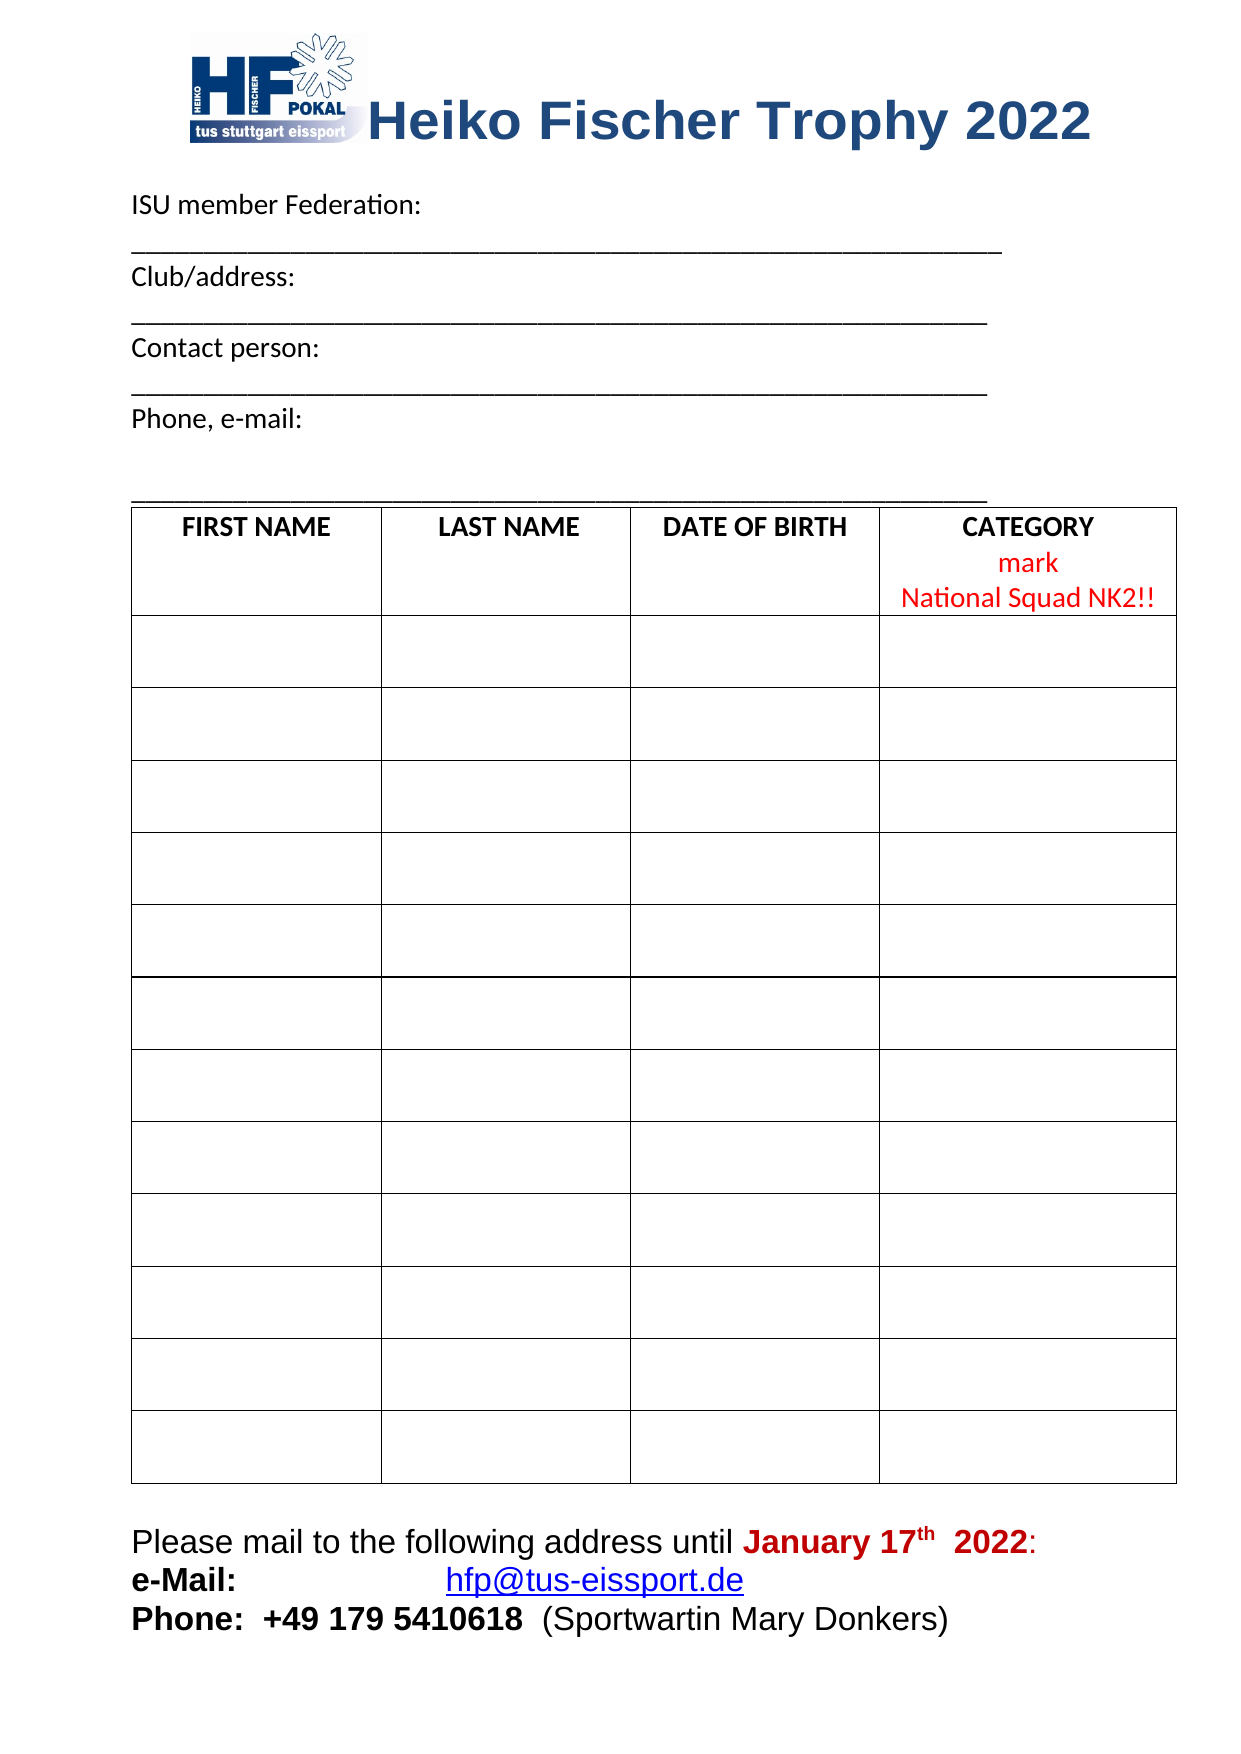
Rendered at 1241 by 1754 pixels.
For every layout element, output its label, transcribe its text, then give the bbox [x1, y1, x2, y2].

table_header DATE OF BIRTH [631, 508, 879, 615]
table_header LAST NAME [382, 508, 630, 615]
table_cell [132, 688, 381, 759]
table_cell [132, 761, 381, 832]
table_cell [631, 905, 879, 976]
table_cell [132, 1411, 381, 1482]
table_cell [880, 978, 1176, 1049]
table_cell [382, 1411, 630, 1482]
table_cell [631, 688, 879, 759]
table_cell [382, 905, 630, 976]
table_cell [132, 1267, 381, 1338]
table_cell [631, 1339, 879, 1410]
text ___________________________________________________________ [131, 436, 1098, 507]
text ISU member Federation: [131, 186, 1098, 222]
text Phone, e-mail: [131, 400, 1098, 436]
text e-Mail: hfp@tus-eissport.de Phone: +49 179 5410618 (Sportwartin Mary Donkers) [131, 1560, 1098, 1637]
table_header CATEGORY mark National Squad NK2!! [880, 508, 1176, 615]
table_cell [382, 1339, 630, 1410]
table_cell [880, 833, 1176, 904]
table_cell [132, 1194, 381, 1266]
table_cell [132, 1339, 381, 1410]
text Please mail to the following address until January 17th 2022: [131, 1522, 1098, 1560]
table_cell [382, 833, 630, 904]
table_cell [382, 1050, 630, 1121]
table_cell [382, 1194, 630, 1266]
text ____________________________________________________________ [131, 222, 1098, 258]
picture [190, 33, 369, 143]
table_cell [382, 1122, 630, 1193]
table_cell [631, 978, 879, 1049]
table_cell [382, 978, 630, 1049]
table_cell [880, 1122, 1176, 1193]
table_cell [880, 1411, 1176, 1482]
table_cell [132, 905, 381, 976]
table_cell [631, 1411, 879, 1482]
table_cell [880, 688, 1176, 759]
table_cell [880, 761, 1176, 832]
table_cell [631, 761, 879, 832]
table_cell [880, 616, 1176, 687]
table_header FIRST NAME [132, 508, 381, 615]
table_cell [132, 833, 381, 904]
text Contact person: ___________________________________________________________ [131, 329, 1098, 400]
table_cell [382, 616, 630, 687]
table_cell [132, 1050, 381, 1121]
table_cell [880, 1267, 1176, 1338]
text Club/address: ___________________________________________________________ [131, 258, 1098, 329]
table_cell [382, 688, 630, 759]
table_cell [631, 1050, 879, 1121]
table_cell [382, 1267, 630, 1338]
table_cell [631, 1122, 879, 1193]
table_cell [880, 1339, 1176, 1410]
table_cell [880, 1050, 1176, 1121]
table_cell [631, 833, 879, 904]
table_cell [132, 616, 381, 687]
table_cell [132, 978, 381, 1049]
table_cell [382, 761, 630, 832]
table_cell [631, 616, 879, 687]
table_cell [631, 1194, 879, 1266]
table_cell [880, 1194, 1176, 1266]
table_cell [880, 905, 1176, 976]
text Heiko Fischer Trophy 2022 [368, 88, 1098, 151]
table_cell [132, 1122, 381, 1193]
table_cell [631, 1267, 879, 1338]
